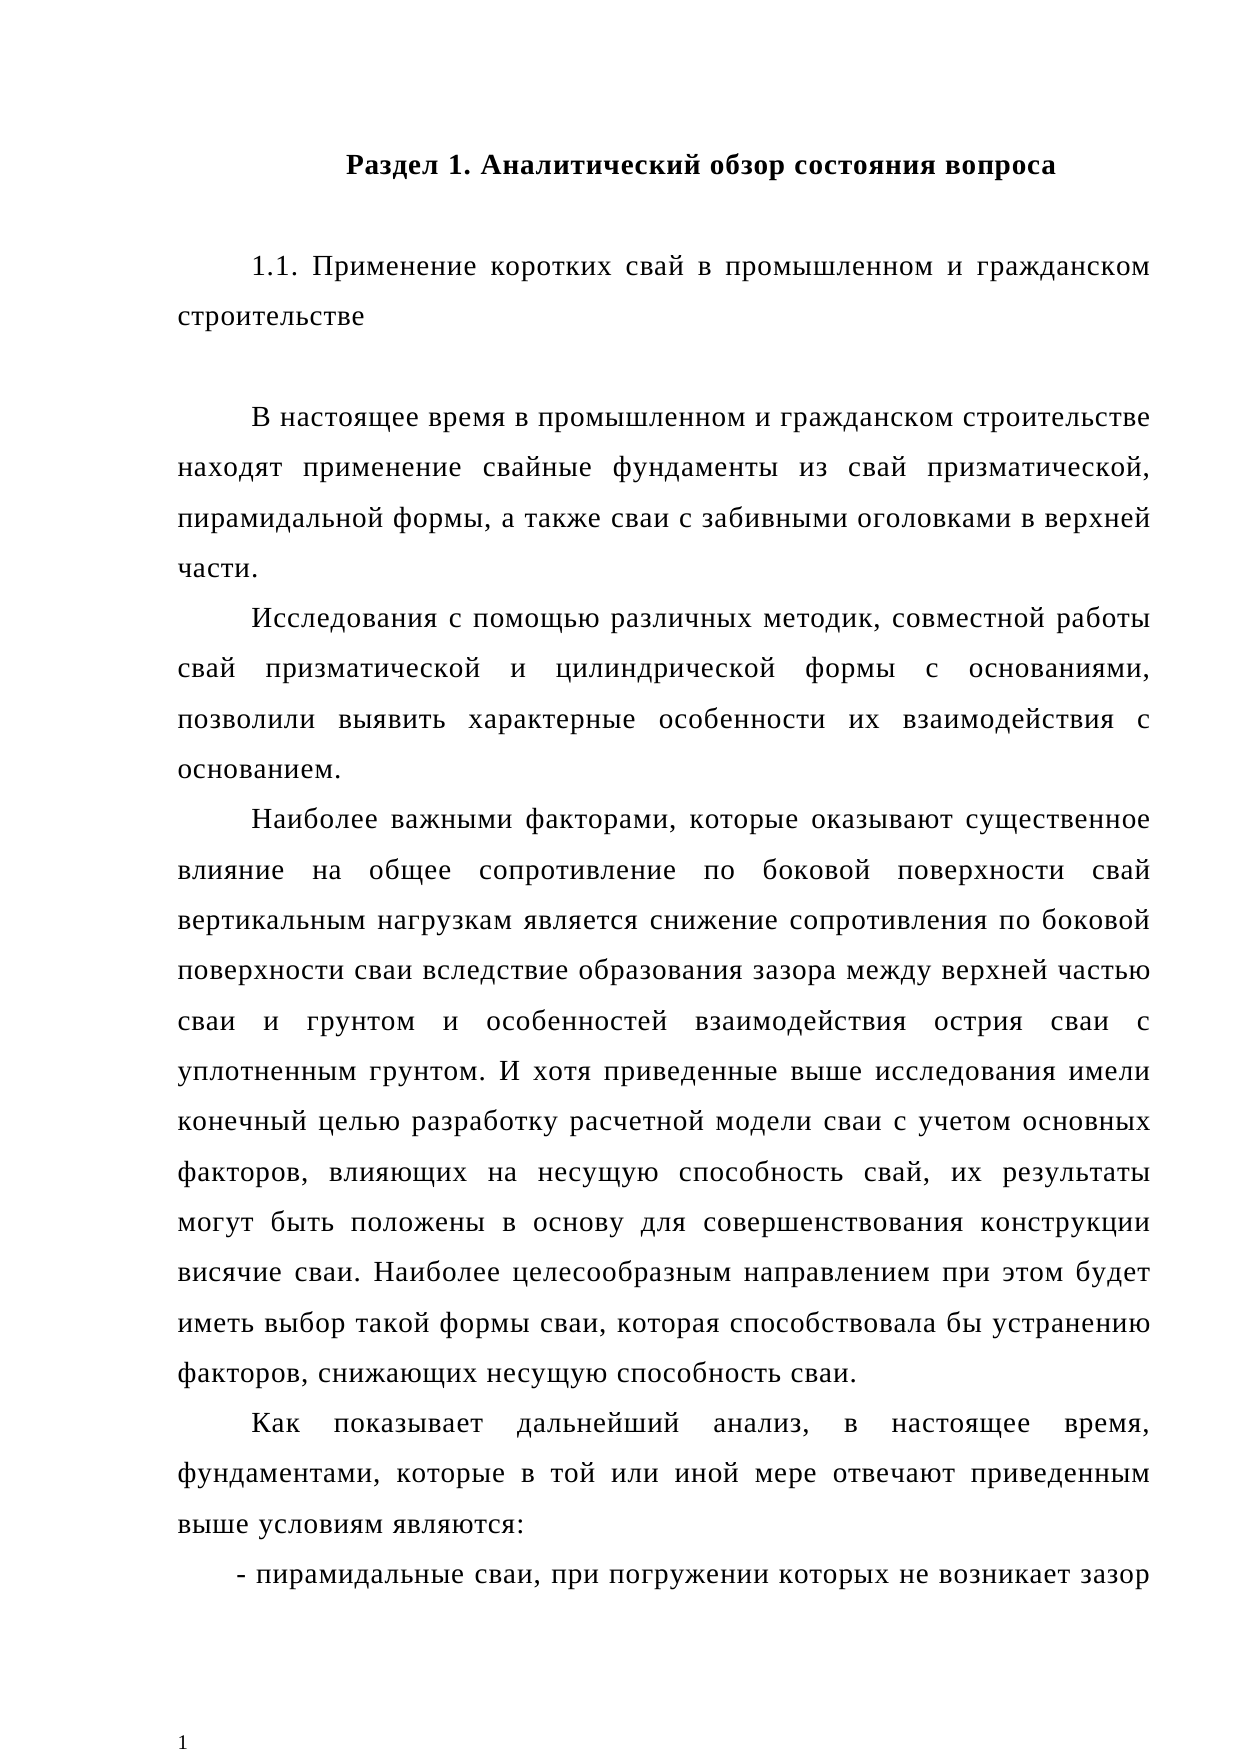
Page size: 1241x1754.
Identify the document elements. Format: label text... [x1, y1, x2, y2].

text Исследования с помощью различных методик, совместной работы свай призматической и цилиндрической формы с основаниями, позволили выявить характерные особенности их взаимодействия с основанием. [177, 601, 1152, 785]
text Раздел 1. Аналитический обзор состояния вопроса [177, 148, 1152, 181]
text 1.1. Применение коротких свай в промышленном и гражданском строительстве [177, 248, 1152, 332]
text В настоящее время в промышленном и гражданском строительстве находят применение свайные фундаменты из свай призматической, пирамидальной формы, а также сваи с забивными оголовками в верхней части. [177, 399, 1152, 584]
text Как показывает дальнейший анализ, в настоящее время, фундаментами, которые в той или иной мере отвечают приведенным выше условиям являются: [177, 1406, 1152, 1540]
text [177, 1556, 1152, 1590]
text Наиболее важными факторами, которые оказывают существенное влияние на общее сопротивление по боковой поверхности свай вертикальным нагрузкам является снижение сопротивления по боковой поверхности сваи вследствие образования зазора между верхней частью сваи и грунтом и особенностей взаимодействия острия сваи с уплотненным грунтом. И хотя приведенные выше исследования имели конечный целью разработку расчетной модели сваи с учетом основных факторов, влияющих на несущую способность свай, их результаты могут быть положены в основу для совершенствования конструкции висячие сваи. Наиболее целесообразным направлением при этом будет иметь выбор такой формы сваи, которая способствовала бы устранению факторов, снижающих несущую способность сваи. [177, 802, 1152, 1389]
